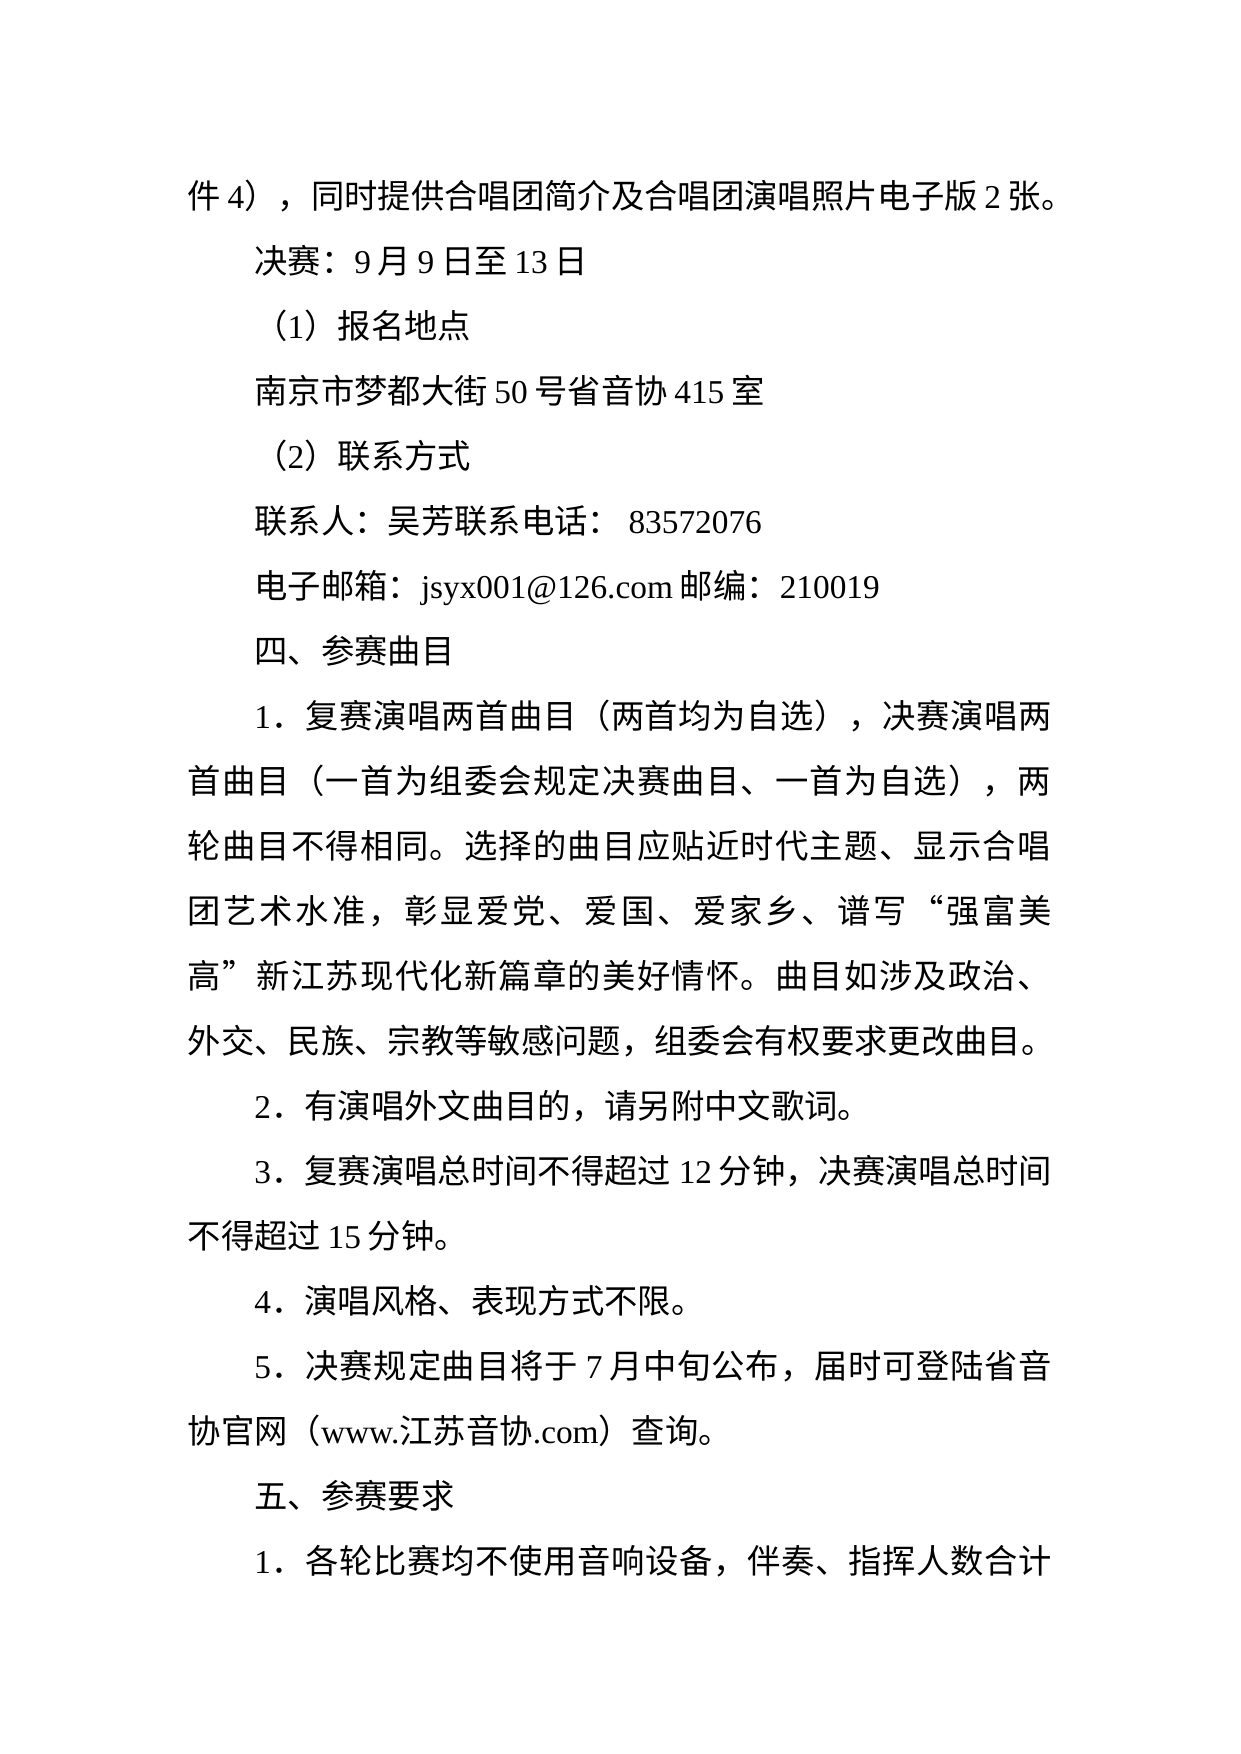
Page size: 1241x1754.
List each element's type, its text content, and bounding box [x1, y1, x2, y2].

text （1）报名地点 [187, 292, 1053, 357]
text 五、参赛要求 [187, 1462, 1053, 1527]
text 5．决赛规定曲目将于7月中旬公布，届时可登陆省音协官网（www.江苏音协.com）查询。 [187, 1332, 1053, 1462]
text 电子邮箱：jsyx001@126.com邮编：210019 [187, 552, 1053, 617]
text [187, 162, 1053, 227]
text 联系人：吴芳联系电话： 83572076 [187, 487, 1053, 552]
text （2）联系方式 [187, 422, 1053, 487]
text 1．复赛演唱两首曲目（两首均为自选），决赛演唱两首曲目（一首为组委会规定决赛曲目、一首为自选），两轮曲目不得相同。选择的曲目应贴近时代主题、显示合唱团艺术水准，彰显爱党、爱国、爱家乡、谱写“强富美高”新江苏现代化新篇章的美好情怀。曲目如涉及政治、外交、民族、宗教等敏感问题，组委会有权要求更改曲目。 [187, 682, 1053, 1072]
text 2．有演唱外文曲目的，请另附中文歌词。 [187, 1072, 1053, 1137]
text 四、参赛曲目 [187, 617, 1053, 682]
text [187, 1527, 1053, 1592]
text 4．演唱风格、表现方式不限。 [187, 1267, 1053, 1332]
text 决赛：9月9日至13日 [187, 227, 1053, 292]
text 3．复赛演唱总时间不得超过12分钟，决赛演唱总时间不得超过15分钟。 [187, 1137, 1053, 1267]
text 南京市梦都大街50号省音协415室 [187, 357, 1053, 422]
